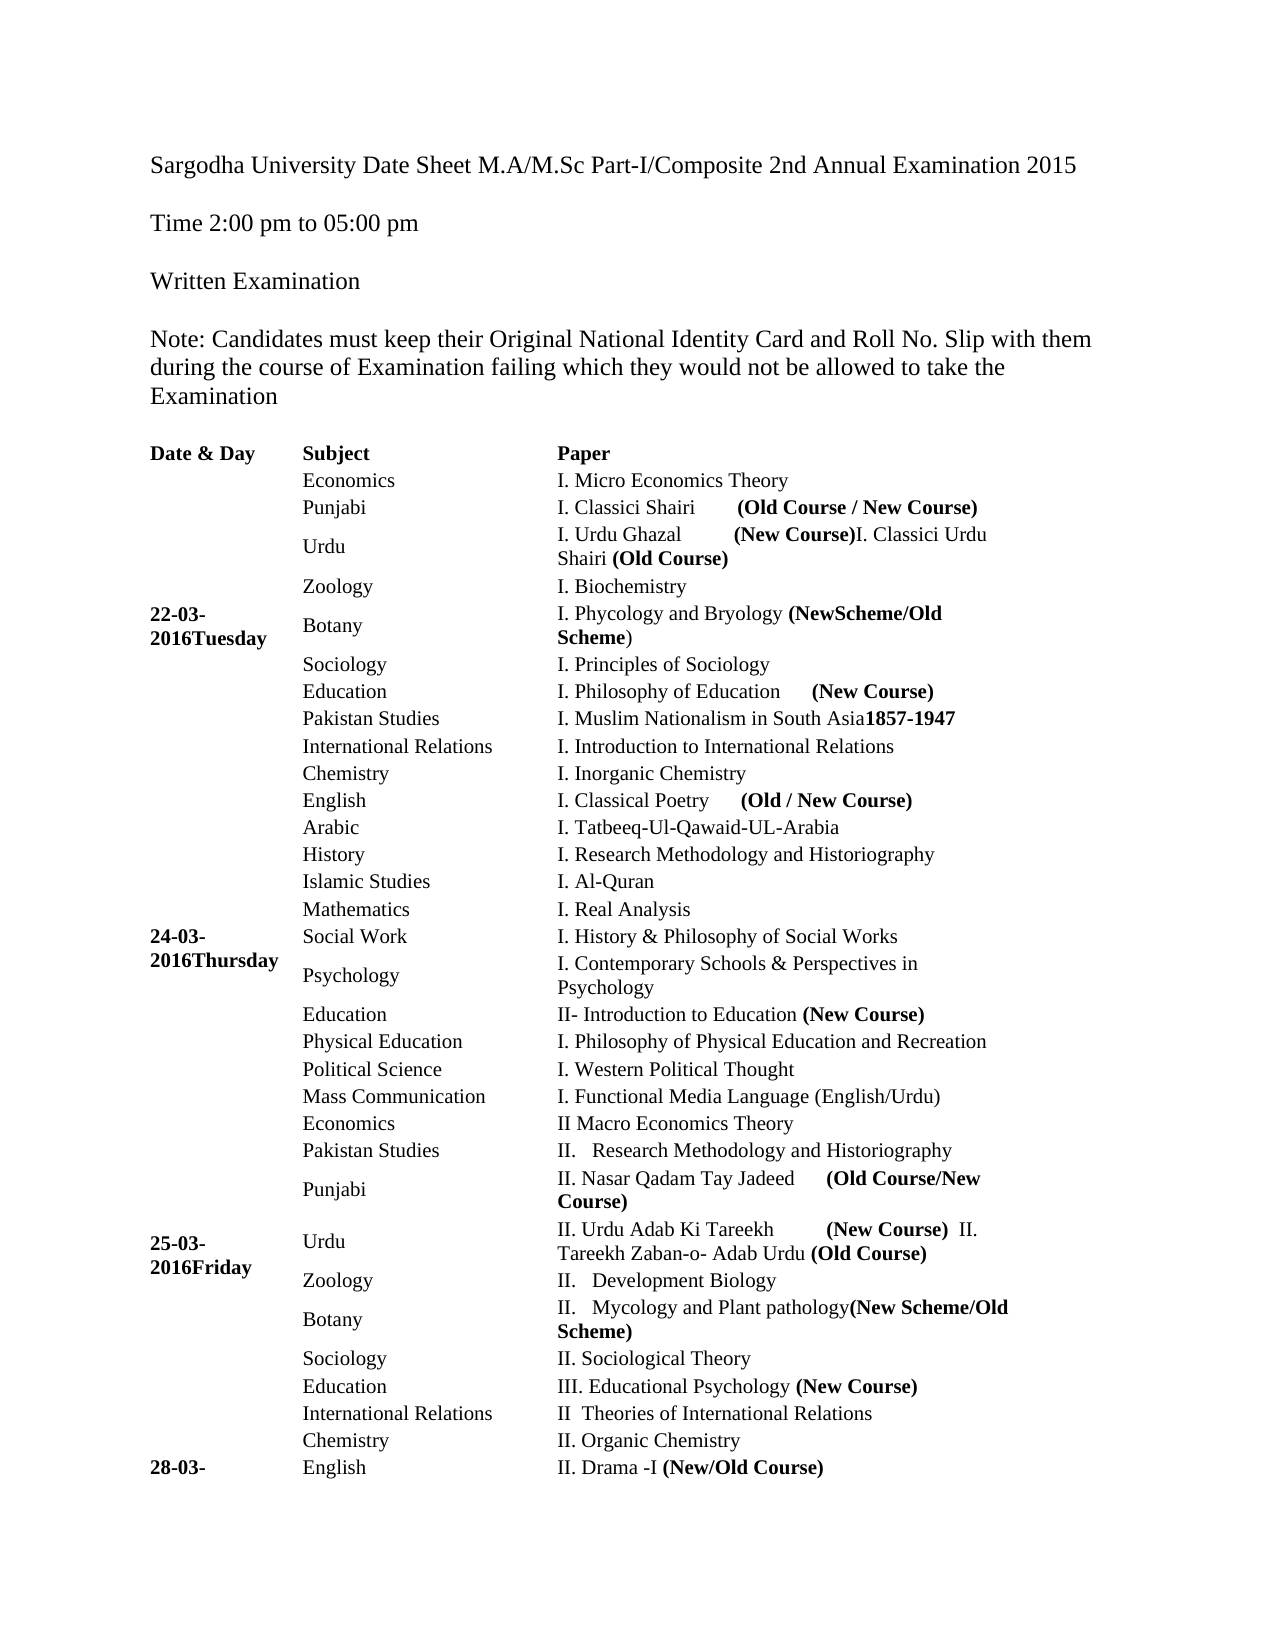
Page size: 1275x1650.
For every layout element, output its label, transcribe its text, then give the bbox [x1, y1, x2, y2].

table_cell I. Al-Quran [556, 868, 1012, 895]
table_cell I. Contemporary Schools & Perspectives in Psychology [556, 950, 1012, 1001]
table_cell Sociology [301, 650, 556, 678]
table_cell Botany [301, 1294, 556, 1345]
table_cell Sociology [301, 1345, 556, 1372]
table_cell I. Philosophy of Education (New Course) [556, 678, 1012, 705]
table_cell History [301, 841, 556, 868]
table_cell Economics [301, 1110, 556, 1137]
table_cell I. Research Methodology and Historiography [556, 841, 1012, 868]
table_cell Economics [301, 466, 556, 493]
table_cell I. Introduction to International Relations [556, 732, 1012, 759]
table_cell English [301, 786, 556, 813]
table_header Date & Day [149, 439, 301, 466]
table_cell II Macro Economics Theory [556, 1110, 1012, 1137]
table_cell Arabic [301, 814, 556, 841]
table_cell Pakistan Studies [301, 1137, 556, 1164]
table_cell Chemistry [301, 1426, 556, 1453]
table_cell Education [301, 1372, 556, 1399]
table_cell I. Micro Economics Theory [556, 466, 1012, 493]
text Note: Candidates must keep their Original National Identity Card and Roll No. Slip with them during the course of Examination failing which they would not be allowed to take the Examination [150, 324, 1125, 410]
table_cell Urdu [301, 1215, 556, 1266]
table_cell II. Nasar Qadam Tay Jadeed (Old Course/New Course) [556, 1164, 1012, 1215]
table_cell II. Urdu Adab Ki Tareekh (New Course) II. Tareekh Zaban-o- Adab Urdu (Old Course) [556, 1215, 1012, 1266]
table_cell Education [301, 1001, 556, 1028]
table_cell Botany [301, 599, 556, 650]
table_cell I. Philosophy of Physical Education and Recreation [556, 1028, 1012, 1055]
table_cell I. Classici Shairi (Old Course / New Course) [556, 494, 1012, 521]
table_cell I. Inorganic Chemistry [556, 759, 1012, 786]
table_cell I. Western Political Thought [556, 1055, 1012, 1082]
table_cell Zoology [301, 572, 556, 599]
table_cell I. Urdu Ghazal (New Course)I. Classici Urdu Shairi (Old Course) [556, 521, 1012, 572]
table_cell Pakistan Studies [301, 705, 556, 732]
table_cell II. Drama -I (New/Old Course) [556, 1454, 1012, 1481]
table_cell 25-03-2016Friday [149, 1110, 301, 1453]
table_cell International Relations [301, 732, 556, 759]
text Written Examination [150, 266, 1125, 294]
table_cell Physical Education [301, 1028, 556, 1055]
table_cell Urdu [301, 521, 556, 572]
table_cell II. Research Methodology and Historiography [556, 1137, 1012, 1164]
table_cell I. Phycology and Bryology (NewScheme/Old Scheme) [556, 599, 1012, 650]
table_cell 28-03-2016Monday [149, 1454, 301, 1481]
table_cell I. Muslim Nationalism in South Asia1857-1947 [556, 705, 1012, 732]
table_cell II. Sociological Theory [556, 1345, 1012, 1372]
table_cell II. Organic Chemistry [556, 1426, 1012, 1453]
table_cell I. Tatbeeq-Ul-Qawaid-UL-Arabia [556, 814, 1012, 841]
table_cell Mathematics [301, 895, 556, 922]
table_cell Chemistry [301, 759, 556, 786]
table_cell Psychology [301, 950, 556, 1001]
table_cell I. Principles of Sociology [556, 650, 1012, 678]
table_cell International Relations [301, 1399, 556, 1426]
table_cell Islamic Studies [301, 868, 556, 895]
table_cell Mass Communication [301, 1082, 556, 1109]
table_cell Zoology [301, 1266, 556, 1293]
table_cell English [301, 1454, 556, 1481]
table_cell I. Functional Media Language (English/Urdu) [556, 1082, 1012, 1109]
table_cell 24-03-2016Thursday [149, 786, 301, 1109]
table_cell I. Real Analysis [556, 895, 1012, 922]
table_cell II. Mycology and Plant pathology(New Scheme/Old Scheme) [556, 1294, 1012, 1345]
table_header Paper [556, 439, 1012, 466]
table_cell III. Educational Psychology (New Course) [556, 1372, 1012, 1399]
table_cell I. Biochemistry [556, 572, 1012, 599]
table_header Subject [301, 439, 556, 466]
text Sargodha University Date Sheet M.A/M.Sc Part-I/Composite 2nd Annual Examination 2015 [150, 150, 1125, 179]
table_cell Social Work [301, 922, 556, 949]
table_cell I. Classical Poetry (Old / New Course) [556, 786, 1012, 813]
text Time 2:00 pm to 05:00 pm [150, 208, 1125, 237]
table_cell II Theories of International Relations [556, 1399, 1012, 1426]
table_cell II. Development Biology [556, 1266, 1012, 1293]
table_cell Political Science [301, 1055, 556, 1082]
table_cell I. History & Philosophy of Social Works [556, 922, 1012, 949]
table_cell Punjabi [301, 494, 556, 521]
table_cell II- Introduction to Education (New Course) [556, 1001, 1012, 1028]
table_cell Education [301, 678, 556, 705]
table_cell 22-03-2016Tuesday [149, 466, 301, 786]
table_cell Punjabi [301, 1164, 556, 1215]
